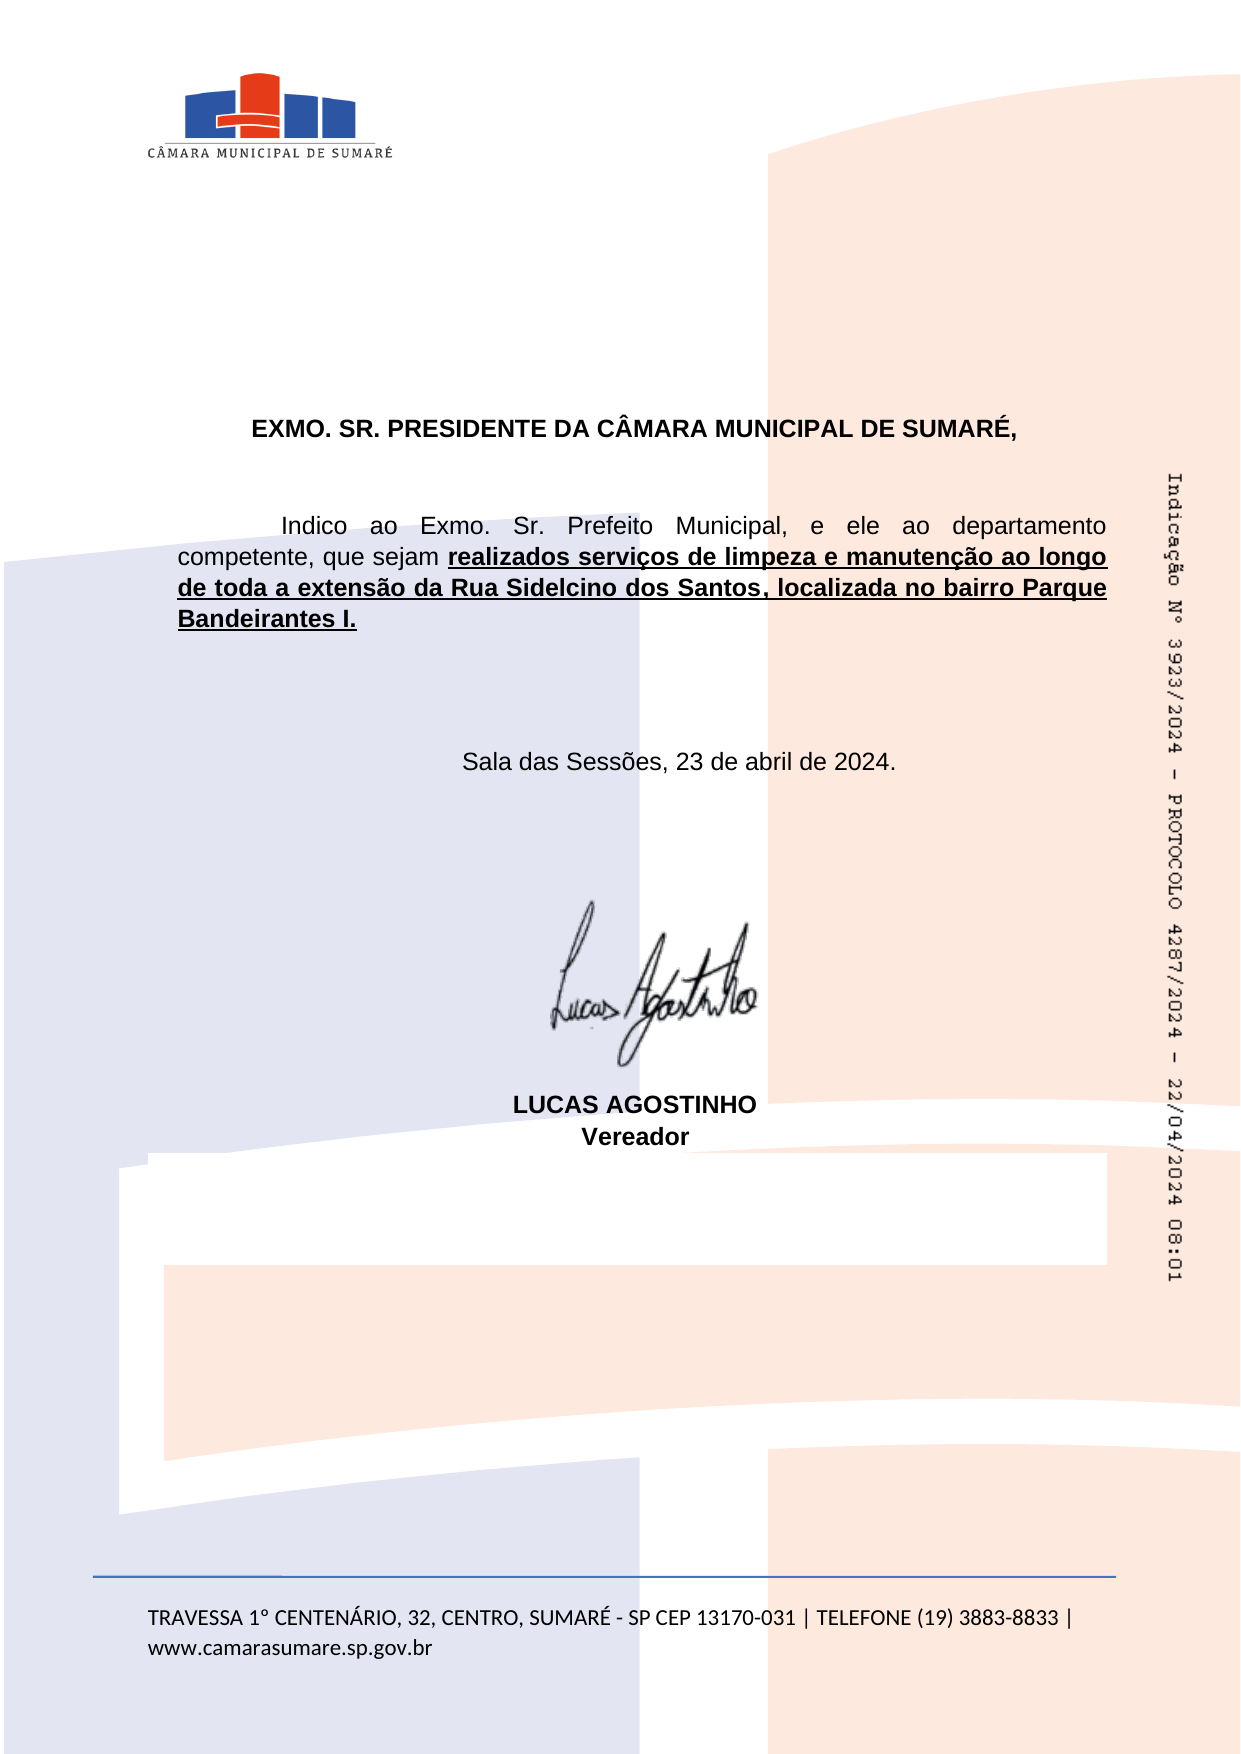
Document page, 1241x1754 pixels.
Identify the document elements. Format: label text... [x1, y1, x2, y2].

text LUCAS AGOSTINHO [177, 1091, 1107, 1119]
picture [147, 73, 394, 160]
text Sala das Sessões, 23 de abril de 2024. [177, 747, 1107, 775]
picture [1142, 468, 1205, 1286]
picture [505, 889, 809, 1072]
text Indico ao Exmo. Sr. Prefeito Municipal, e ele ao departamento competente, que sejam realizados serviços de limpeza e manutenção ao longo de toda a extensão da Rua Sidelcino dos Santos, localizada no bairro Parque Bandeirantes I. [177, 511, 1107, 598]
text Vereador [177, 1122, 1107, 1150]
text EXMO. SR. PRESIDENTE DA CÂMARA MUNICIPAL DE SUMARÉ, [177, 414, 1107, 443]
text Indico ao Exmo. Sr. Prefeito Municipal, e ele ao departamento competente, que sejam realizados serviços de limpeza e manutenção ao longo de toda a extensão da Rua Sidelcino dos Santos, localizada no bairro Parque Bandeirantes I. [177, 600, 1107, 633]
